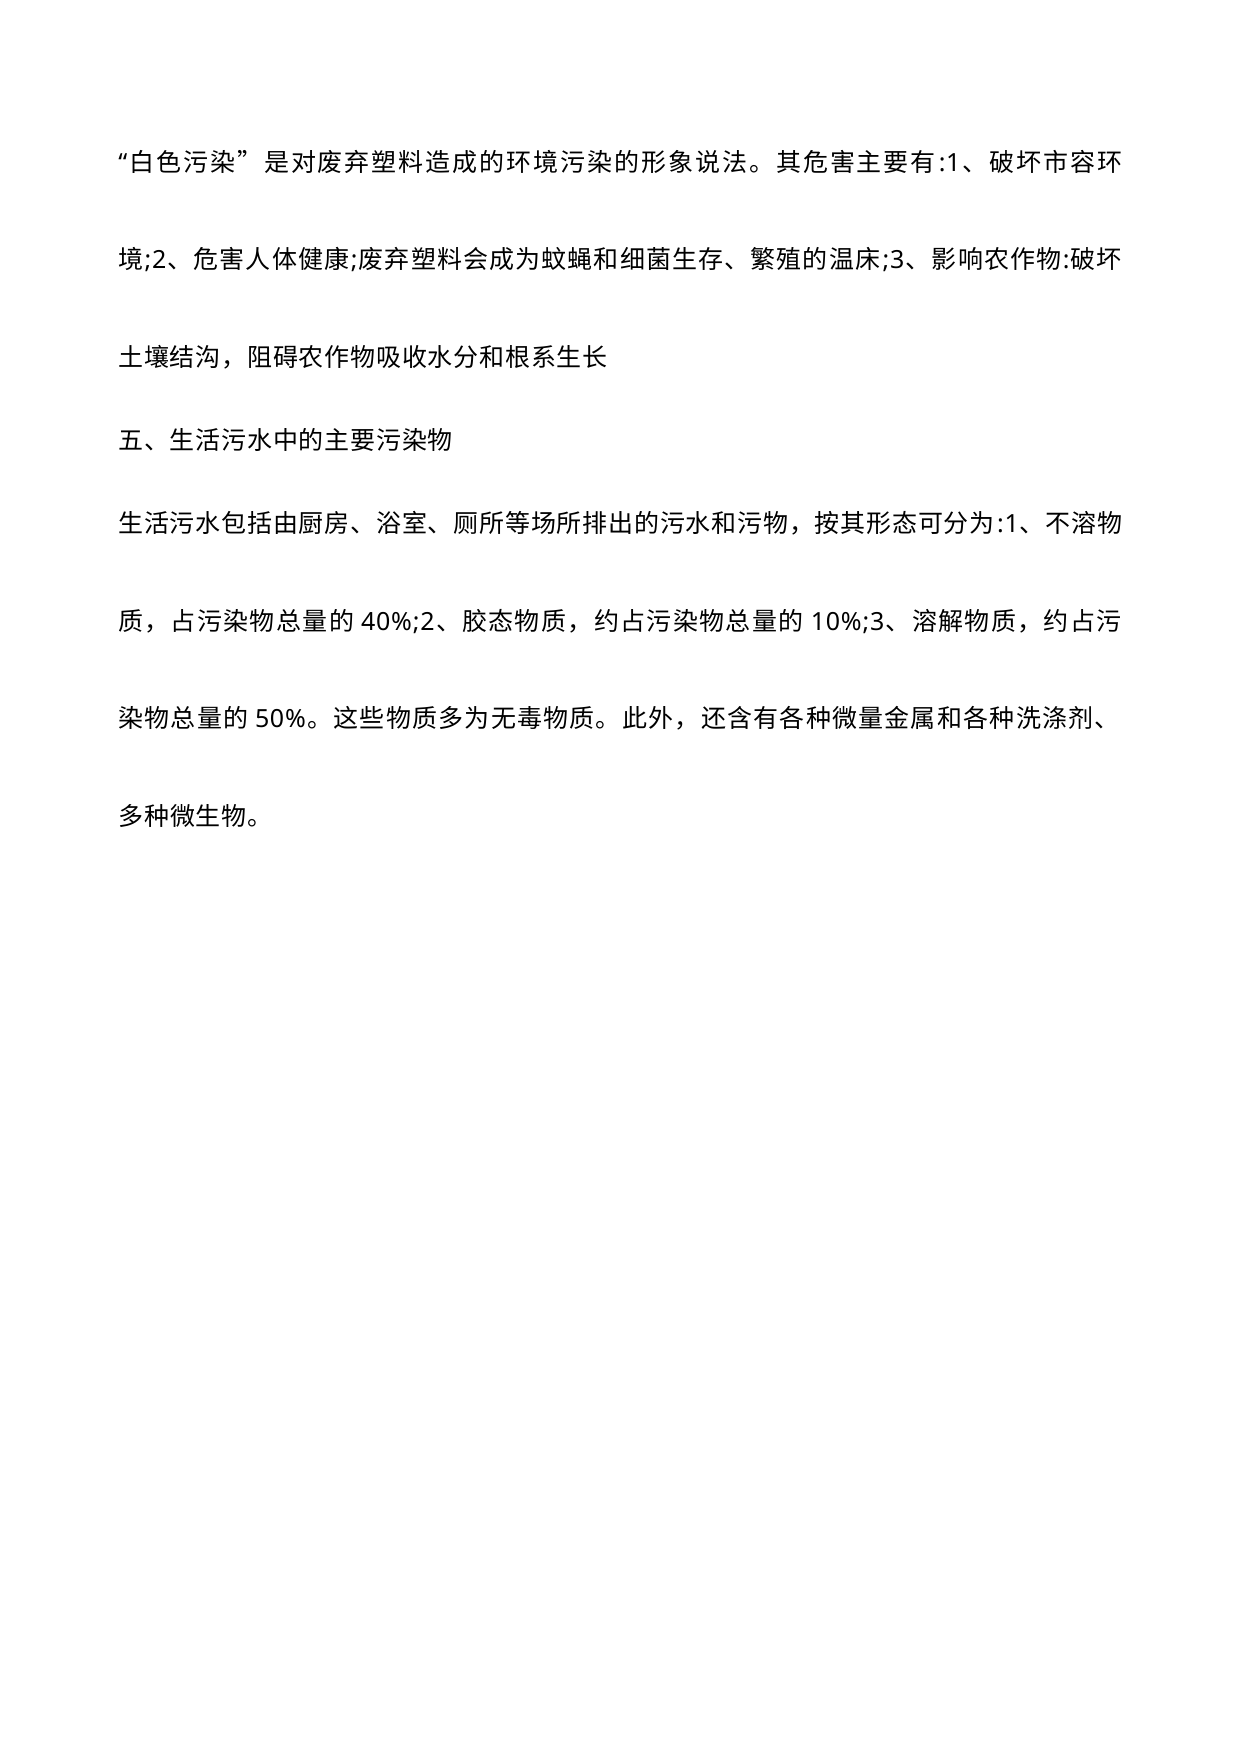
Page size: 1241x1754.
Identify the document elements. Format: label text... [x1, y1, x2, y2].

text “白色污染”是对废弃塑料造成的环境污染的形象说法。其危害主要有:1、破坏市容环境;2、危害人体健康;废弃塑料会成为蚊蝇和细菌生存、繁殖的温床;3、影响农作物:破坏土壤结沟，阻碍农作物吸收水分和根系生长 [118, 128, 1122, 388]
text 生活污水包括由厨房、浴室、厕所等场所排出的污水和污物，按其形态可分为:1、不溶物质，占污染物总量的40%;2、胶态物质，约占污染物总量的10%;3、溶解物质，约占污染物总量的50%。这些物质多为无毒物质。此外，还含有各种微量金属和各种洗涤剂、多种微生物。 [118, 489, 1122, 847]
text 五、生活污水中的主要污染物 [118, 406, 1122, 471]
